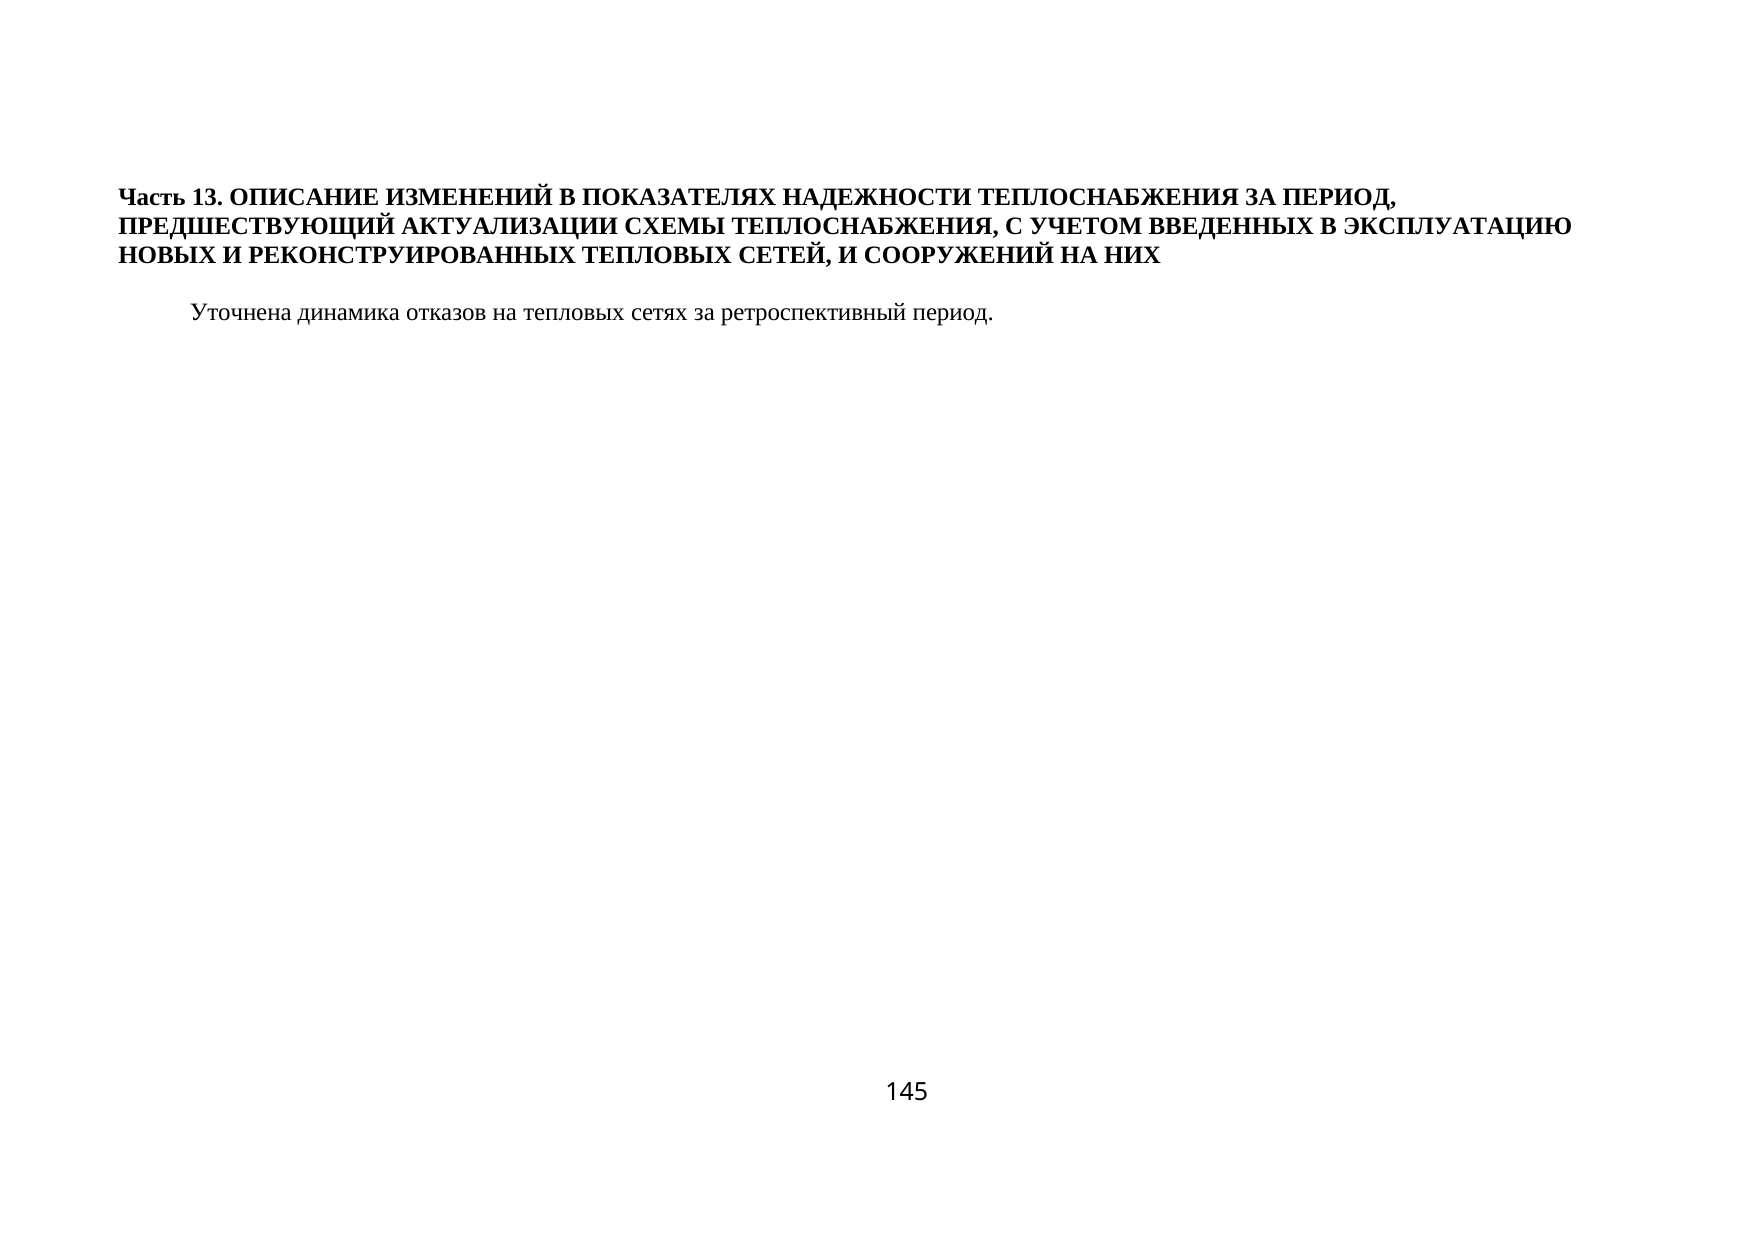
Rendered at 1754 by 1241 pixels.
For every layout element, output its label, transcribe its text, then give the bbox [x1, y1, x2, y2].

text Уточнена динамика отказов на тепловых сетях за ретроспективный период. [189, 297, 1636, 326]
text Часть 13. ОПИСАНИЕ ИЗМЕНЕНИЙ В ПОКАЗАТЕЛЯХ НАДЕЖНОСТИ ТЕПЛОСНАБЖЕНИЯ ЗА ПЕРИОД, ПРЕДШЕСТВУЮЩИЙ АКТУАЛИЗАЦИИ СХЕМЫ ТЕПЛОСНАБЖЕНИЯ, С УЧЕТОМ ВВЕДЕННЫХ В ЭКСПЛУАТАЦИЮ НОВЫХ И РЕКОНСТРУИРОВАННЫХ ТЕПЛОВЫХ СЕТЕЙ, И СООРУЖЕНИЙ НА НИХ [118, 182, 1636, 269]
